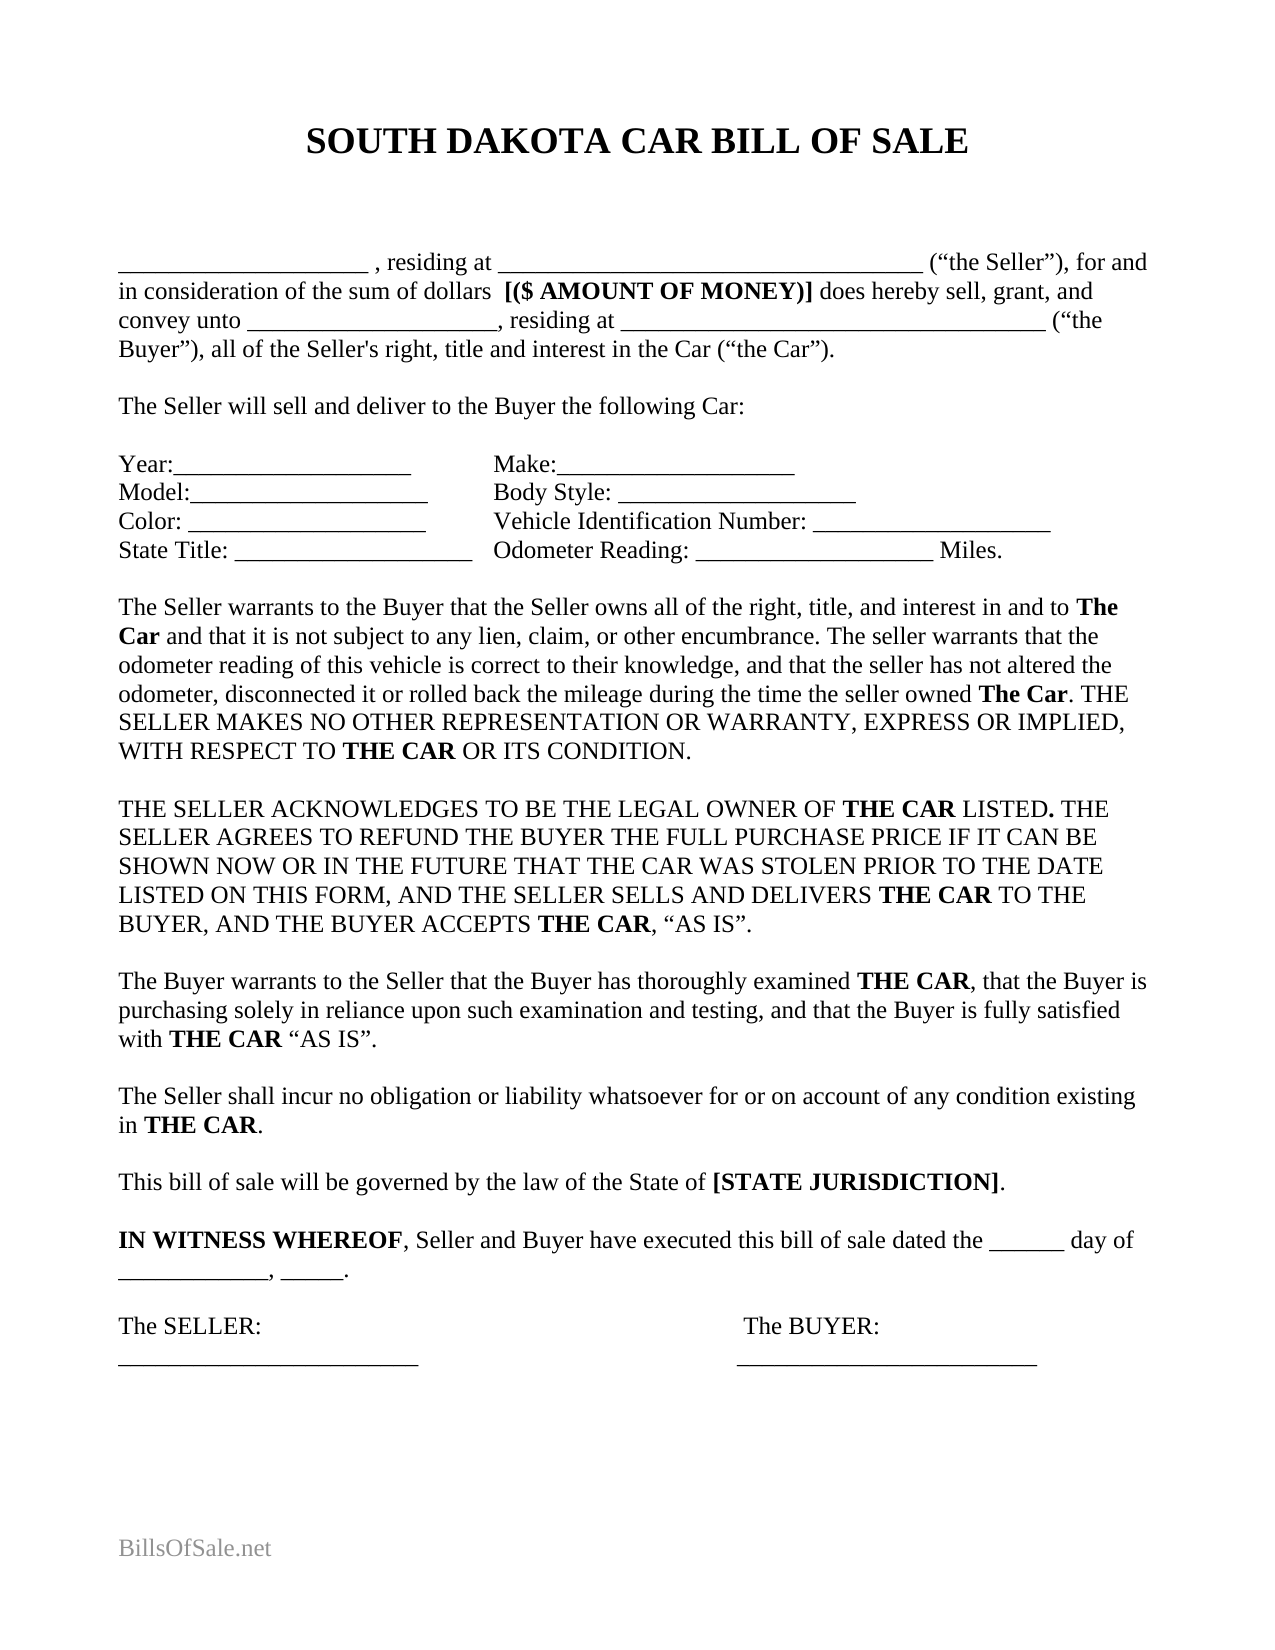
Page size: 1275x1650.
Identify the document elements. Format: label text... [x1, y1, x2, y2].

text IN WITNESS WHEREOF, Seller and Buyer have executed this bill of sale dated the ______ day of ____________, _____. [118, 1225, 1157, 1282]
text The Buyer warrants to the Seller that the Buyer has thoroughly examined THE CAR, that the Buyer is purchasing solely in reliance upon such examination and testing, and that the Buyer is fully satisfied with THE CAR “AS IS”. [118, 966, 1157, 1052]
text south dakota CAR BILL OF SALE [118, 118, 1157, 161]
text THE SELLER ACKNOWLEDGES TO BE THE LEGAL OWNER OF THE CAR LISTED. THE SELLER AGREES TO REFUND THE BUYER THE FULL PURCHASE PRICE IF IT CAN BE SHOWN NOW OR IN THE FUTURE THAT THE CAR WAS STOLEN PRIOR TO THE DATE LISTED ON THIS FORM, AND THE SELLER SELLS AND DELIVERS THE CAR TO THE BUYER, AND THE BUYER ACCEPTS THE CAR, “AS IS”. [118, 794, 1157, 937]
text ____________________ , residing at __________________________________ (“the Seller”), for and in consideration of the sum of dollars [($ AMOUNT OF MONEY)] does hereby sell, grant, and convey unto ____________________, residing at __________________________________ (“the Buyer”), all of the Seller's right, title and interest in the Car (“the Car”). [118, 247, 1157, 362]
text Color: ___________________ Vehicle Identification Number: ___________________ [118, 506, 1157, 535]
text Year:___________________ Make:___________________ [118, 449, 1157, 477]
text The SELLER: The BUYER: [118, 1311, 1157, 1340]
text The Seller shall incur no obligation or liability whatsoever for or on account of any condition existing in THE CAR. [118, 1081, 1157, 1139]
text The Seller will sell and deliver to the Buyer the following Car: [118, 391, 1157, 420]
text State Title: ___________________ Odometer Reading: ___________________ Miles. [118, 535, 1157, 564]
text Model:___________________ Body Style: ___________________ [118, 477, 1157, 506]
text The Seller warrants to the Buyer that the Seller owns all of the right, title, and interest in and to The Car and that it is not subject to any lien, claim, or other encumbrance. The seller warrants that the odometer reading of this vehicle is correct to their knowledge, and that the seller has not altered the odometer, disconnected it or rolled back the mileage during the time the seller owned The Car. THE SELLER MAKES NO OTHER REPRESENTATION OR WARRANTY, EXPRESS OR IMPLIED, WITH RESPECT TO THE CAR OR ITS CONDITION. [118, 592, 1157, 765]
text This bill of sale will be governed by the law of the State of [STATE JURISDICTION]. [118, 1167, 1157, 1196]
text ________________________ ________________________ [118, 1340, 1157, 1369]
